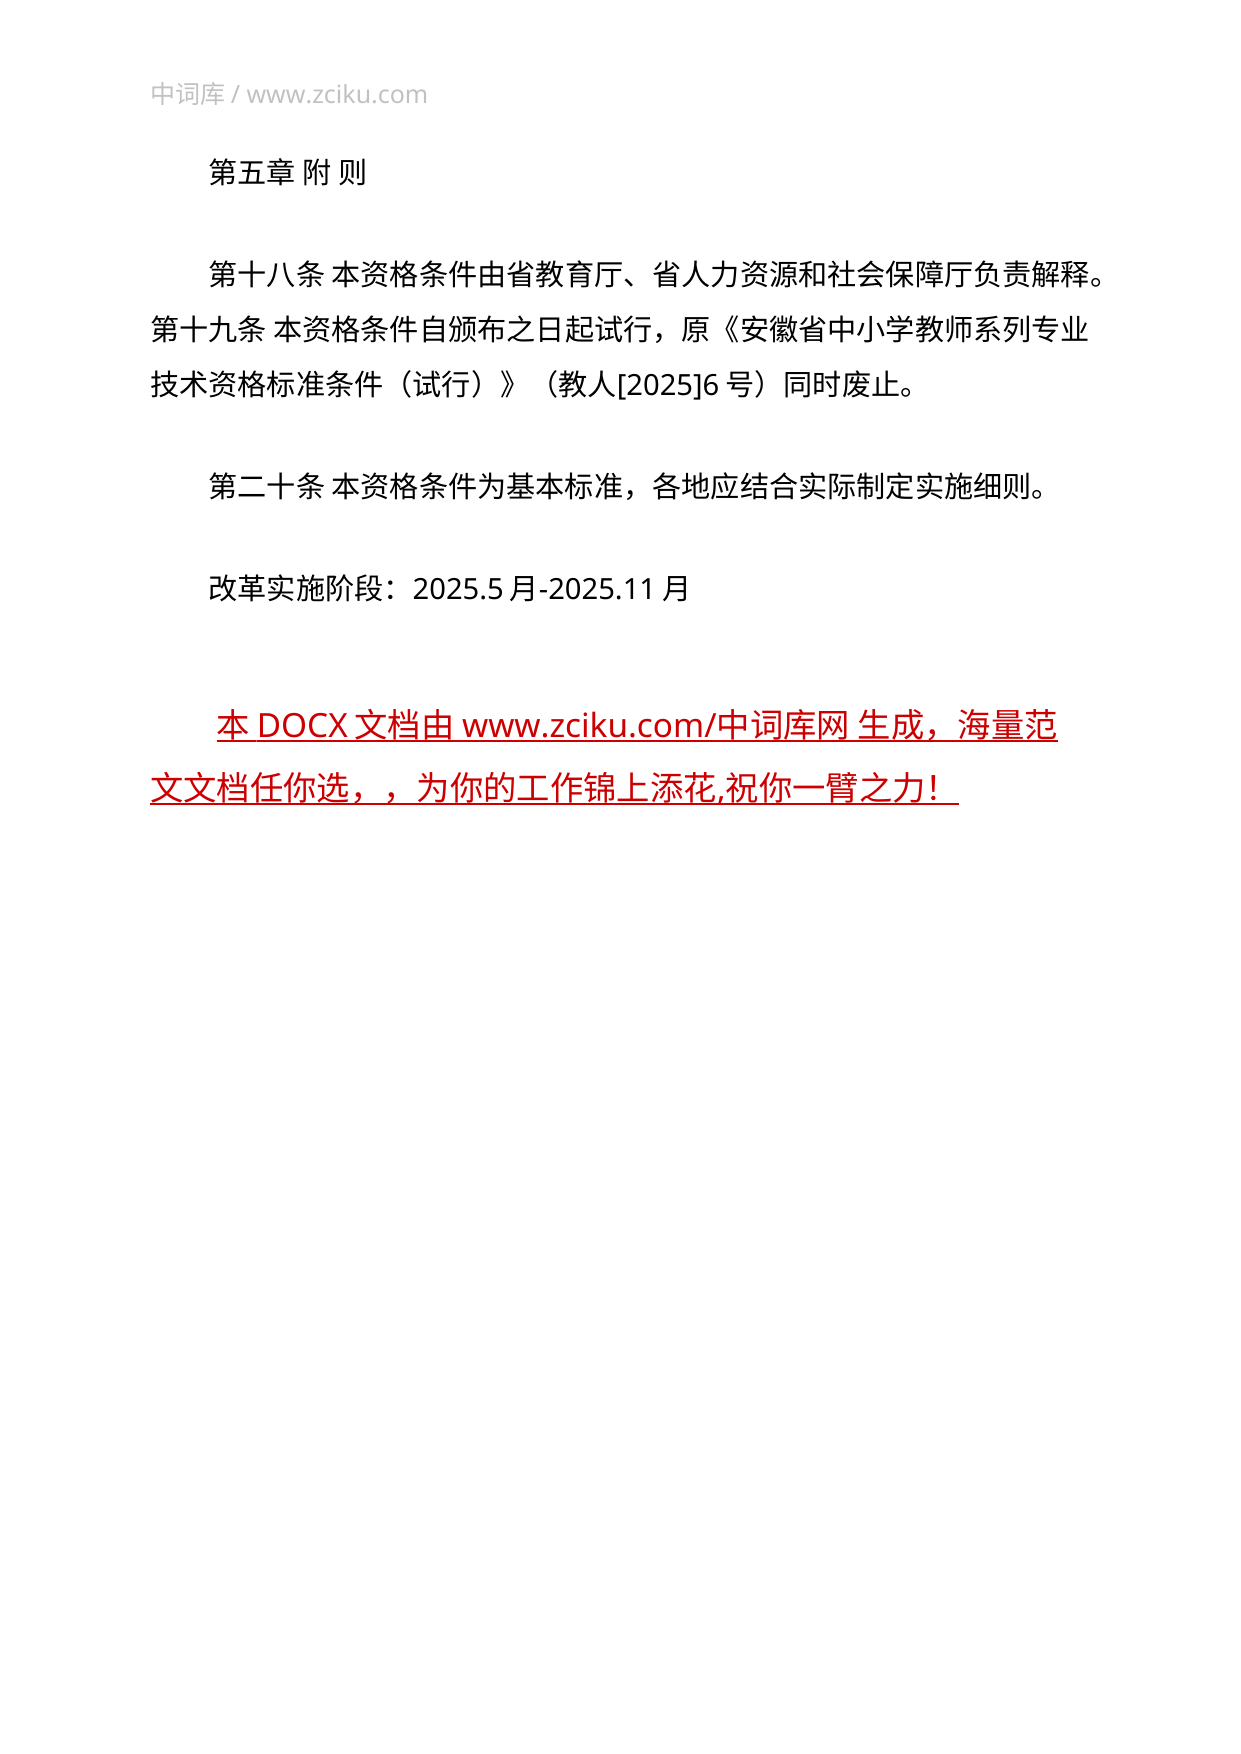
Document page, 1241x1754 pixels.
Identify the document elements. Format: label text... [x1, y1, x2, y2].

text 第五章 附 则 [150, 150, 1090, 192]
text 第十八条 本资格条件由省教育厅、省人力资源和社会保障厅负责解释。第十九条 本资格条件自颁布之日起试行，原《安徽省中小学教师系列专业技术资格标准条件（试行）》（教人[2025]6号）同时废止。 [150, 252, 1090, 404]
text 第二十条 本资格条件为基本标准，各地应结合实际制定实施细则。 [150, 463, 1090, 506]
text 本DOCX文档由 www.zciku.com/中词库网 生成，海量范文文档任你选，，为你的工作锦上添花,祝你一臂之力！ [150, 698, 1090, 810]
text 改革实施阶段：2025.5月-2025.11月 [150, 565, 1090, 608]
